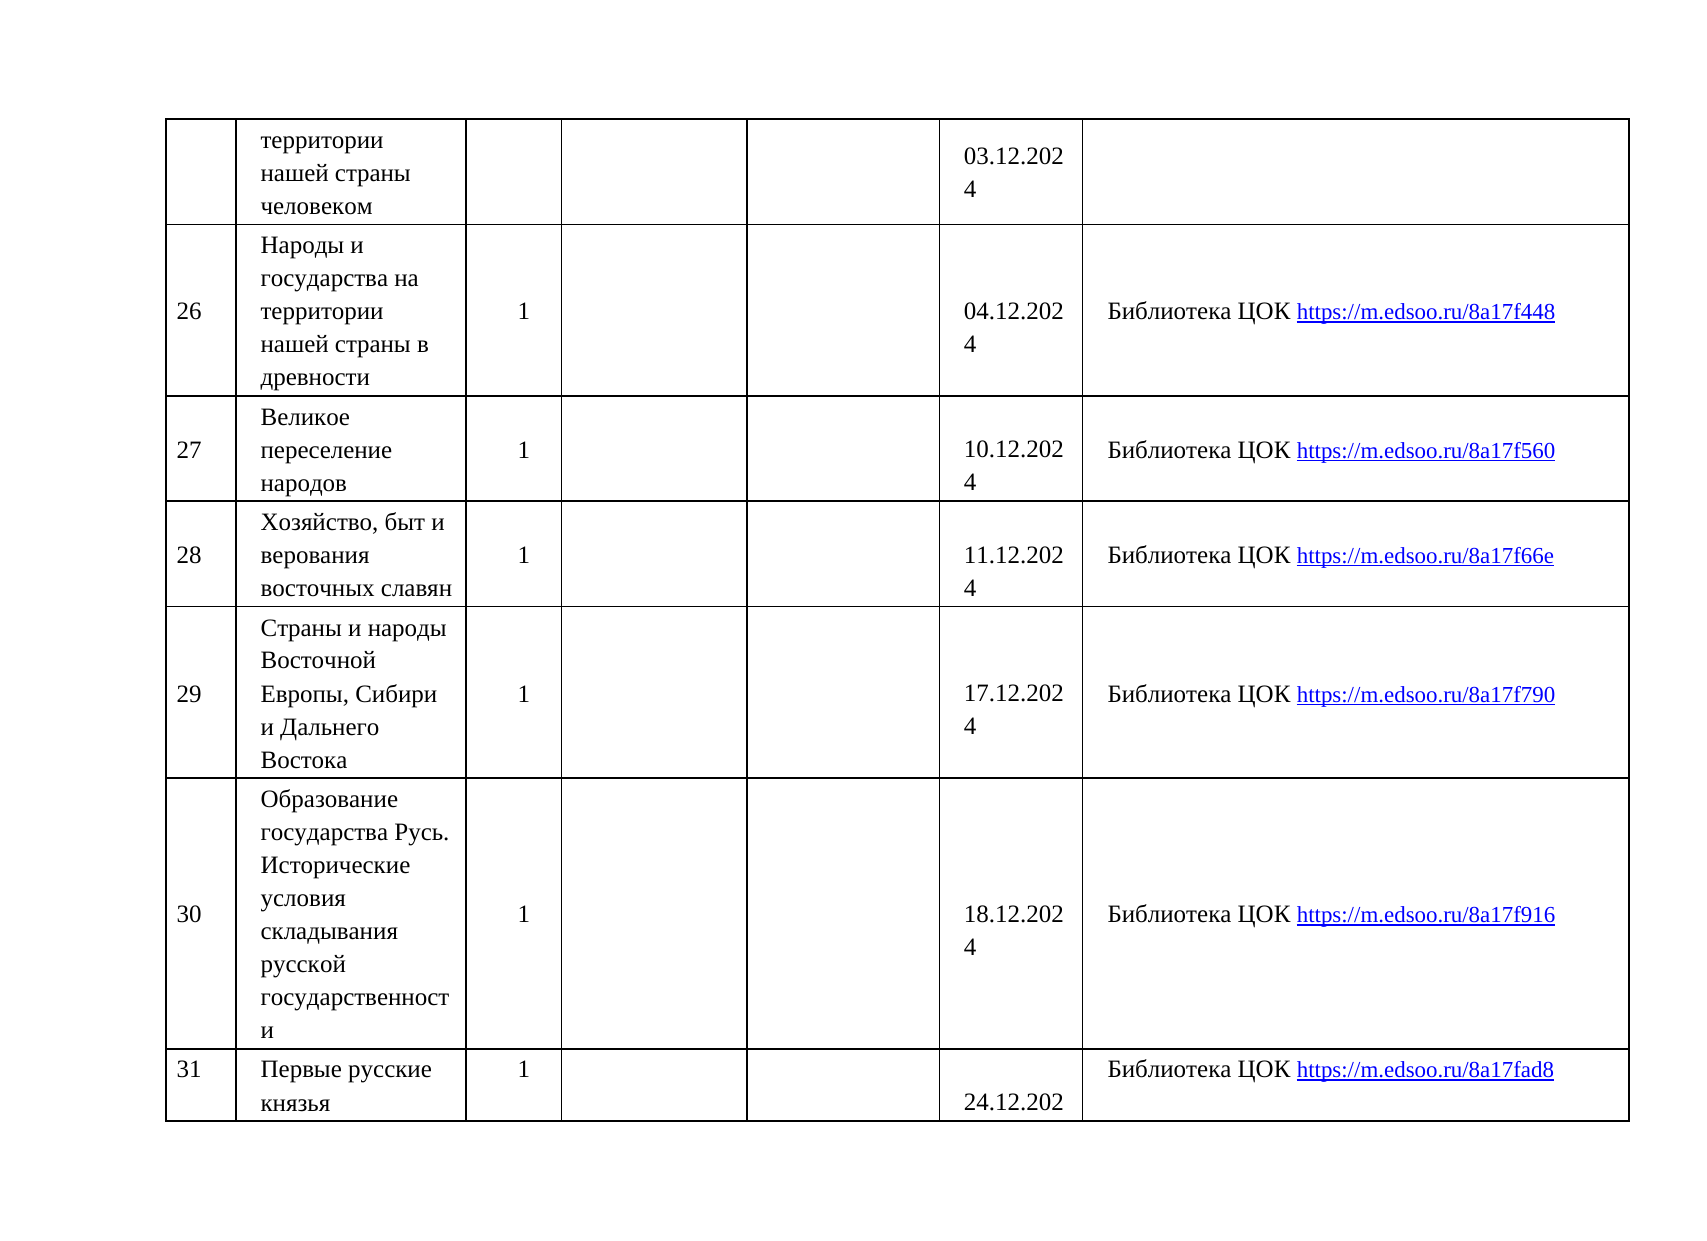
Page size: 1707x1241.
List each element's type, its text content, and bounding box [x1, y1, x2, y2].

table_cell [562, 225, 746, 395]
table_cell Хозяйство, быт и верования восточных славян [237, 502, 465, 606]
table_cell [748, 607, 939, 777]
table_cell Библиотека ЦОК https://m.edsoo.ru/8a17f790 [1083, 607, 1628, 777]
table_cell Библиотека ЦОК https://m.edsoo.ru/8a17f560 [1083, 397, 1628, 500]
table_cell Народы и государства на территории нашей страны в древности [237, 225, 465, 395]
table_cell 1 [467, 225, 561, 395]
table_cell [562, 607, 746, 777]
table_cell [562, 120, 746, 223]
table_cell 18.12.2024 [940, 779, 1082, 1048]
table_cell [237, 1050, 465, 1120]
table_cell [562, 397, 746, 500]
table_cell 25 [167, 120, 235, 223]
table_cell 30 [167, 779, 235, 1048]
table_cell Страны и народы Восточной Европы, Сибири и Дальнего Востока [237, 607, 465, 777]
table_cell Библиотека ЦОК https://m.edsoo.ru/8a17f66e [1083, 502, 1628, 606]
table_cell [237, 120, 465, 223]
table_cell 28 [167, 502, 235, 606]
table_cell [562, 779, 746, 1048]
table_cell [748, 120, 939, 223]
table_cell [562, 502, 746, 606]
table_cell 1 [467, 502, 561, 606]
table_cell Библиотека ЦОК https://m.edsoo.ru/8a17f916 [1083, 779, 1628, 1048]
table_cell 1 [467, 607, 561, 777]
table_cell 10.12.2024 [940, 397, 1082, 500]
table_cell 1 [467, 397, 561, 500]
table_cell 11.12.2024 [940, 502, 1082, 606]
table_cell 26 [167, 225, 235, 395]
table_cell Библиотека ЦОК https://m.edsoo.ru/8a17f448 [1083, 225, 1628, 395]
table_cell [748, 502, 939, 606]
table_cell 1 [467, 120, 561, 223]
table_cell 04.12.2024 [940, 225, 1082, 395]
table_cell [748, 225, 939, 395]
table_cell 1 [467, 1050, 561, 1120]
table_cell Образование государства Русь. Исторические условия складывания русской государственности [237, 779, 465, 1048]
table_cell Великое переселение народов [237, 397, 465, 500]
table_cell [748, 1050, 939, 1120]
table_cell 24.12.2024 [940, 1050, 1082, 1120]
table_cell [748, 779, 939, 1048]
table_cell 1 [467, 779, 561, 1048]
table_cell 27 [167, 397, 235, 500]
table_cell [748, 397, 939, 500]
table_cell 17.12.2024 [940, 607, 1082, 777]
table_cell [562, 1050, 746, 1120]
table_cell 03.12.2024 [940, 120, 1082, 223]
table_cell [1083, 120, 1628, 223]
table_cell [1083, 1050, 1628, 1120]
table_cell 29 [167, 607, 235, 777]
table_cell 31 [167, 1050, 235, 1120]
